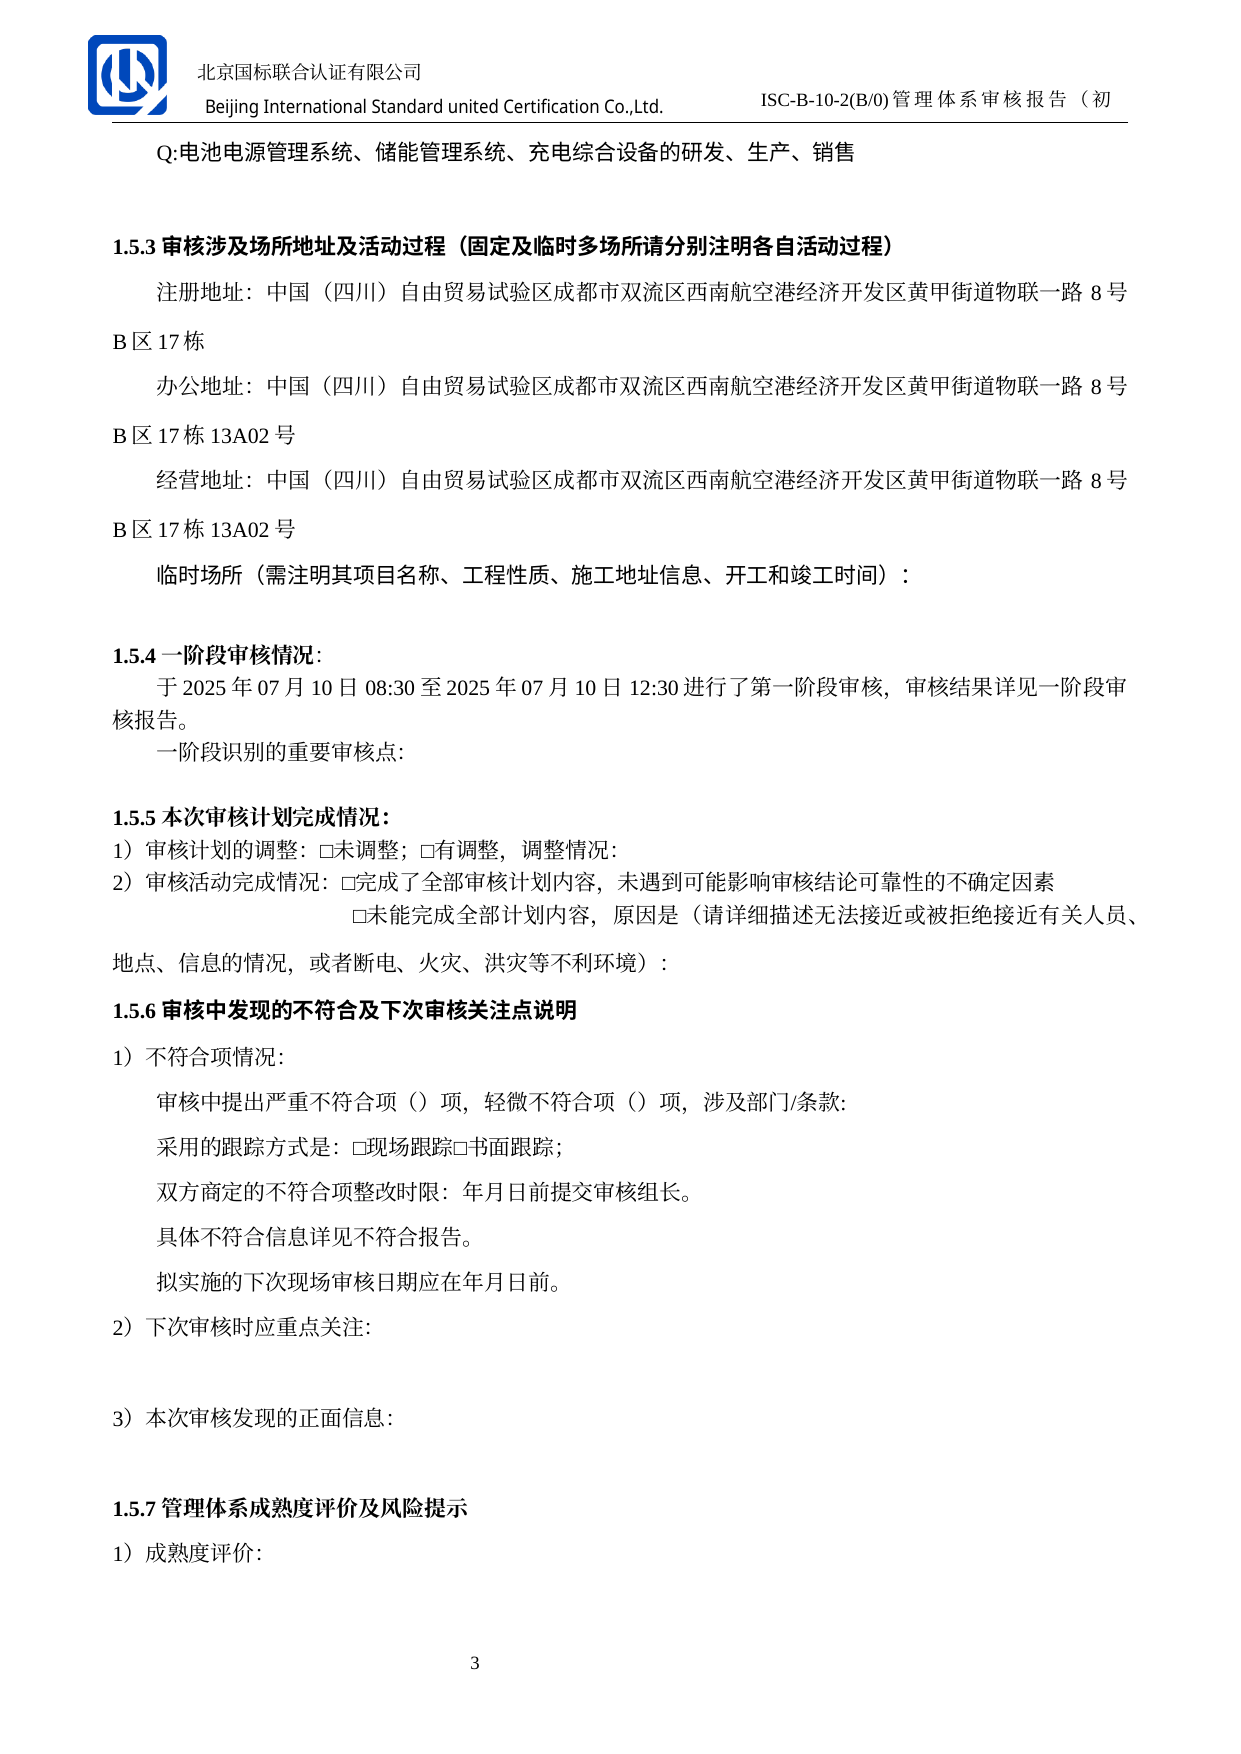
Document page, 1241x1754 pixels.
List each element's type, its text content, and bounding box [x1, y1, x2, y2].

text 2）审核活动完成情况：□完成了全部审核计划内容，未遇到可能影响审核结论可靠性的不确定因素 [112, 866, 1128, 899]
text 双方商定的不符合项整改时限：年月日前提交审核组长。 [156, 1176, 1128, 1209]
text 1.5.6 审核中发现的不符合及下次审核关注点说明 [112, 993, 1128, 1025]
text 3）本次审核发现的正面信息： [112, 1402, 1128, 1434]
picture [88, 35, 167, 115]
text 1）不符合项情况： [112, 1041, 1128, 1074]
text 2）下次审核时应重点关注： [112, 1312, 1128, 1344]
text 1.5.5 本次审核计划完成情况： [112, 801, 1128, 834]
text 1）审核计划的调整：□未调整；□有调整，调整情况： [112, 834, 1128, 866]
text 审核中提出严重不符合项（）项，轻微不符合项（）项，涉及部门/条款: [112, 1086, 1128, 1119]
text 具体不符合信息详见不符合报告。 [156, 1222, 1128, 1254]
text 办公地址：中国（四川）自由贸易试验区成都市双流区西南航空港经济开发区黄甲街道物联一路8号B区17栋13A02号 [112, 370, 1128, 452]
text 注册地址：中国（四川）自由贸易试验区成都市双流区西南航空港经济开发区黄甲街道物联一路8号B区17栋 [112, 277, 1128, 358]
text 1）成熟度评价： [112, 1537, 1128, 1570]
text 经营地址：中国（四川）自由贸易试验区成都市双流区西南航空港经济开发区黄甲街道物联一路8号B区17栋13A02号 [112, 464, 1128, 546]
text 1.5.3 审核涉及场所地址及活动过程（固定及临时多场所请分别注明各自活动过程） [112, 228, 1128, 261]
text 于2025年07月10日 08:30至2025年07月10日 12:30进行了第一阶段审核，审核结果详见一阶段审核报告。 [112, 671, 1128, 736]
text 一阶段识别的重要审核点： [112, 736, 1128, 769]
text □未能完成全部计划内容，原因是（请详细描述无法接近或被拒绝接近有关人员、地点、信息的情况，或者断电、火灾、洪灾等不利环境）： [112, 899, 1128, 980]
text 采用的跟踪方式是：□现场跟踪□书面跟踪； [112, 1131, 1128, 1164]
text 1.5.7 管理体系成熟度评价及风险提示 [112, 1492, 1128, 1525]
text Q:电池电源管理系统、储能管理系统、充电综合设备的研发、生产、销售 [112, 135, 1128, 167]
text 拟实施的下次现场审核日期应在年月日前。 [112, 1267, 1128, 1299]
text 1.5.4 一阶段审核情况： [112, 639, 1128, 671]
text 临时场所（需注明其项目名称、工程性质、施工地址信息、开工和竣工时间）： [112, 558, 1128, 591]
